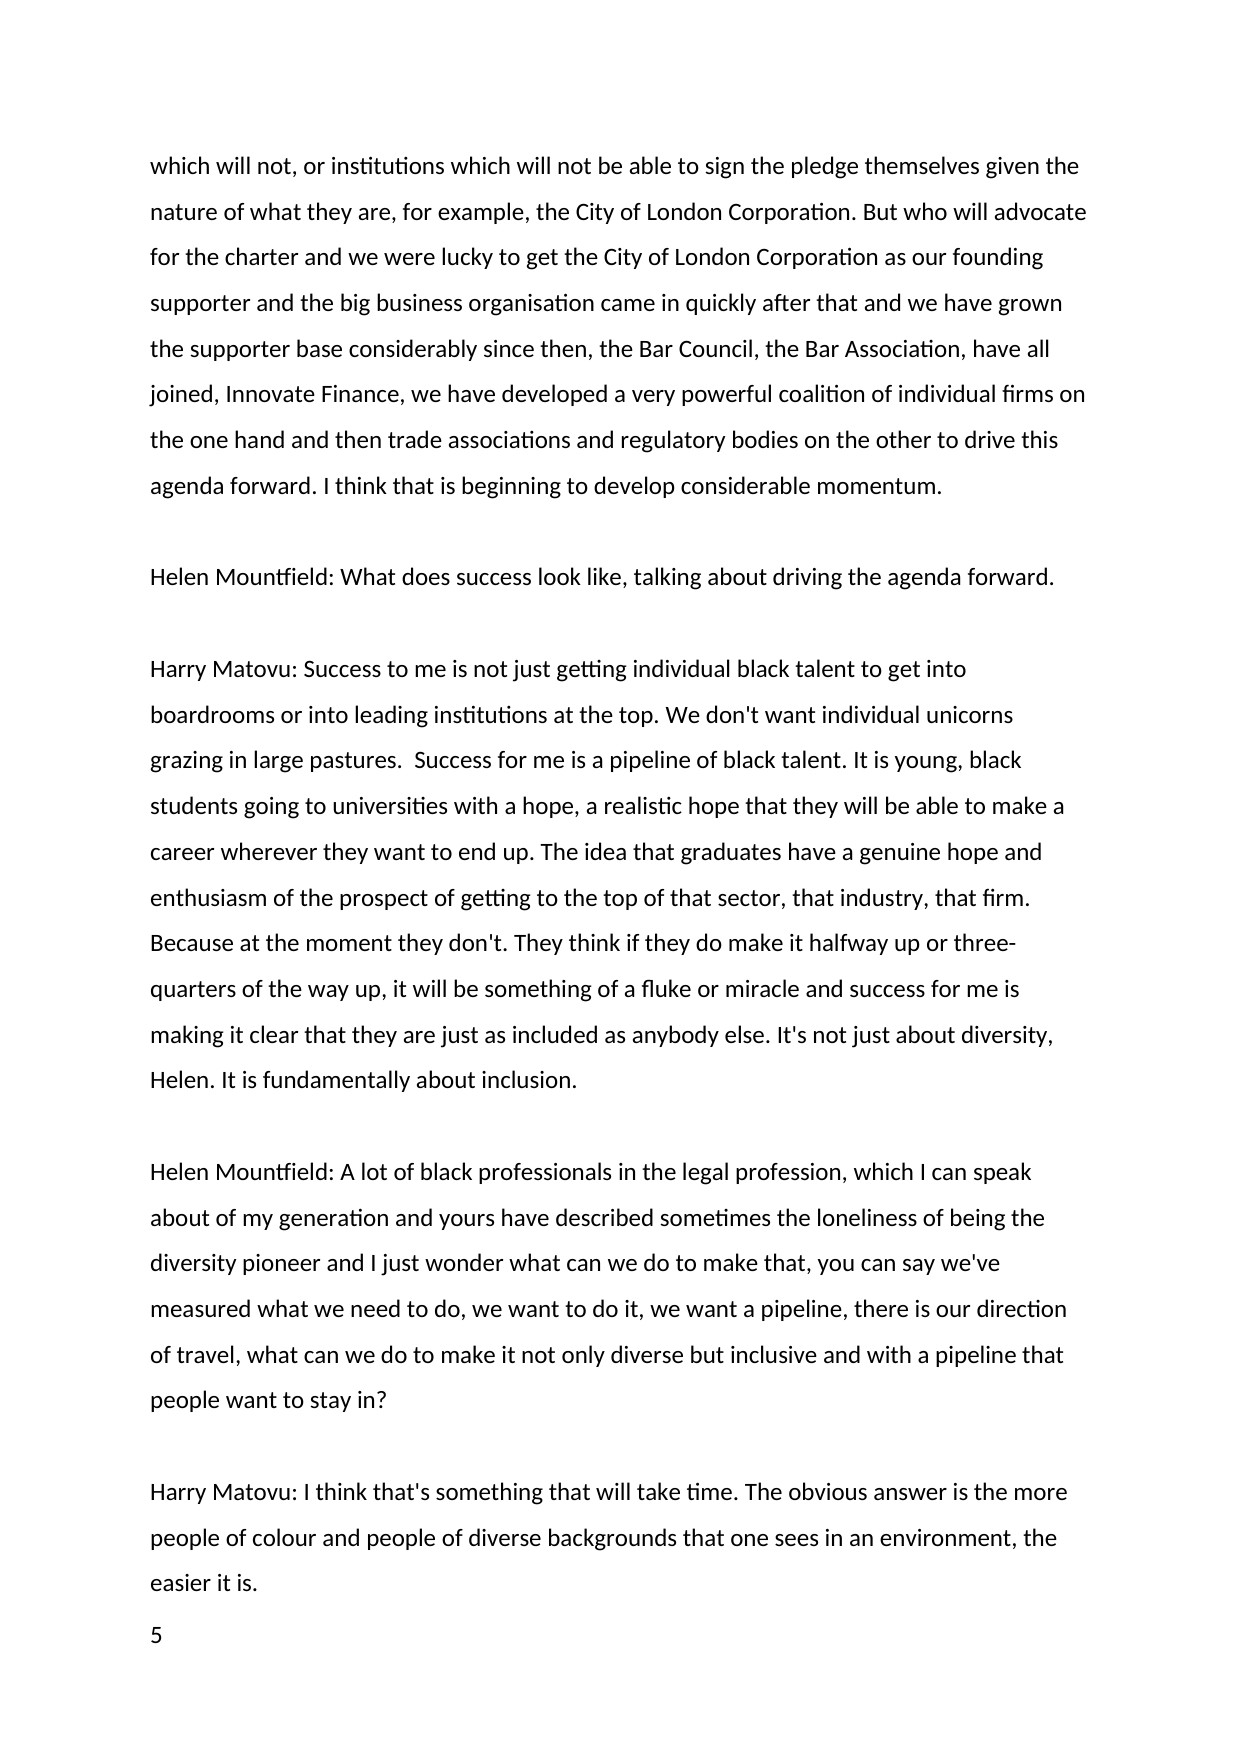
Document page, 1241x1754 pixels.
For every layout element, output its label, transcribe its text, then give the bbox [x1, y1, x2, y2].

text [150, 150, 1090, 501]
text Harry Matovu: I think that's something that will take time. The obvious answer is the more people of colour and people of diverse backgrounds that one sees in an environment, the easier it is. [150, 1476, 1090, 1598]
text Helen Mountfield: A lot of black professionals in the legal profession, which I can speak about of my generation and yours have described sometimes the loneliness of being the diversity pioneer and I just wonder what can we do to make that, you can say we've measured what we need to do, we want to do it, we want a pipeline, there is our direction of travel, what can we do to make it not only diverse but inclusive and with a pipeline that people want to stay in? [150, 1156, 1090, 1415]
text Helen Mountfield: What does success look like, talking about driving the agenda forward. [150, 562, 1090, 592]
text Harry Matovu: Success to me is not just getting individual black talent to get into boardrooms or into leading institutions at the top. We don't want individual unicorns grazing in large pastures. Success for me is a pipeline of black talent. It is young, black students going to universities with a hope, a realistic hope that they will be able to make a career wherever they want to end up. The idea that graduates have a genuine hope and enthusiasm of the prospect of getting to the top of that sector, that industry, that firm. Because at the moment they don't. They think if they do make it halfway up or three-quarters of the way up, it will be something of a fluke or miracle and success for me is making it clear that they are just as included as anybody else. It's not just about diversity, Helen. It is fundamentally about inclusion. [150, 653, 1090, 1095]
